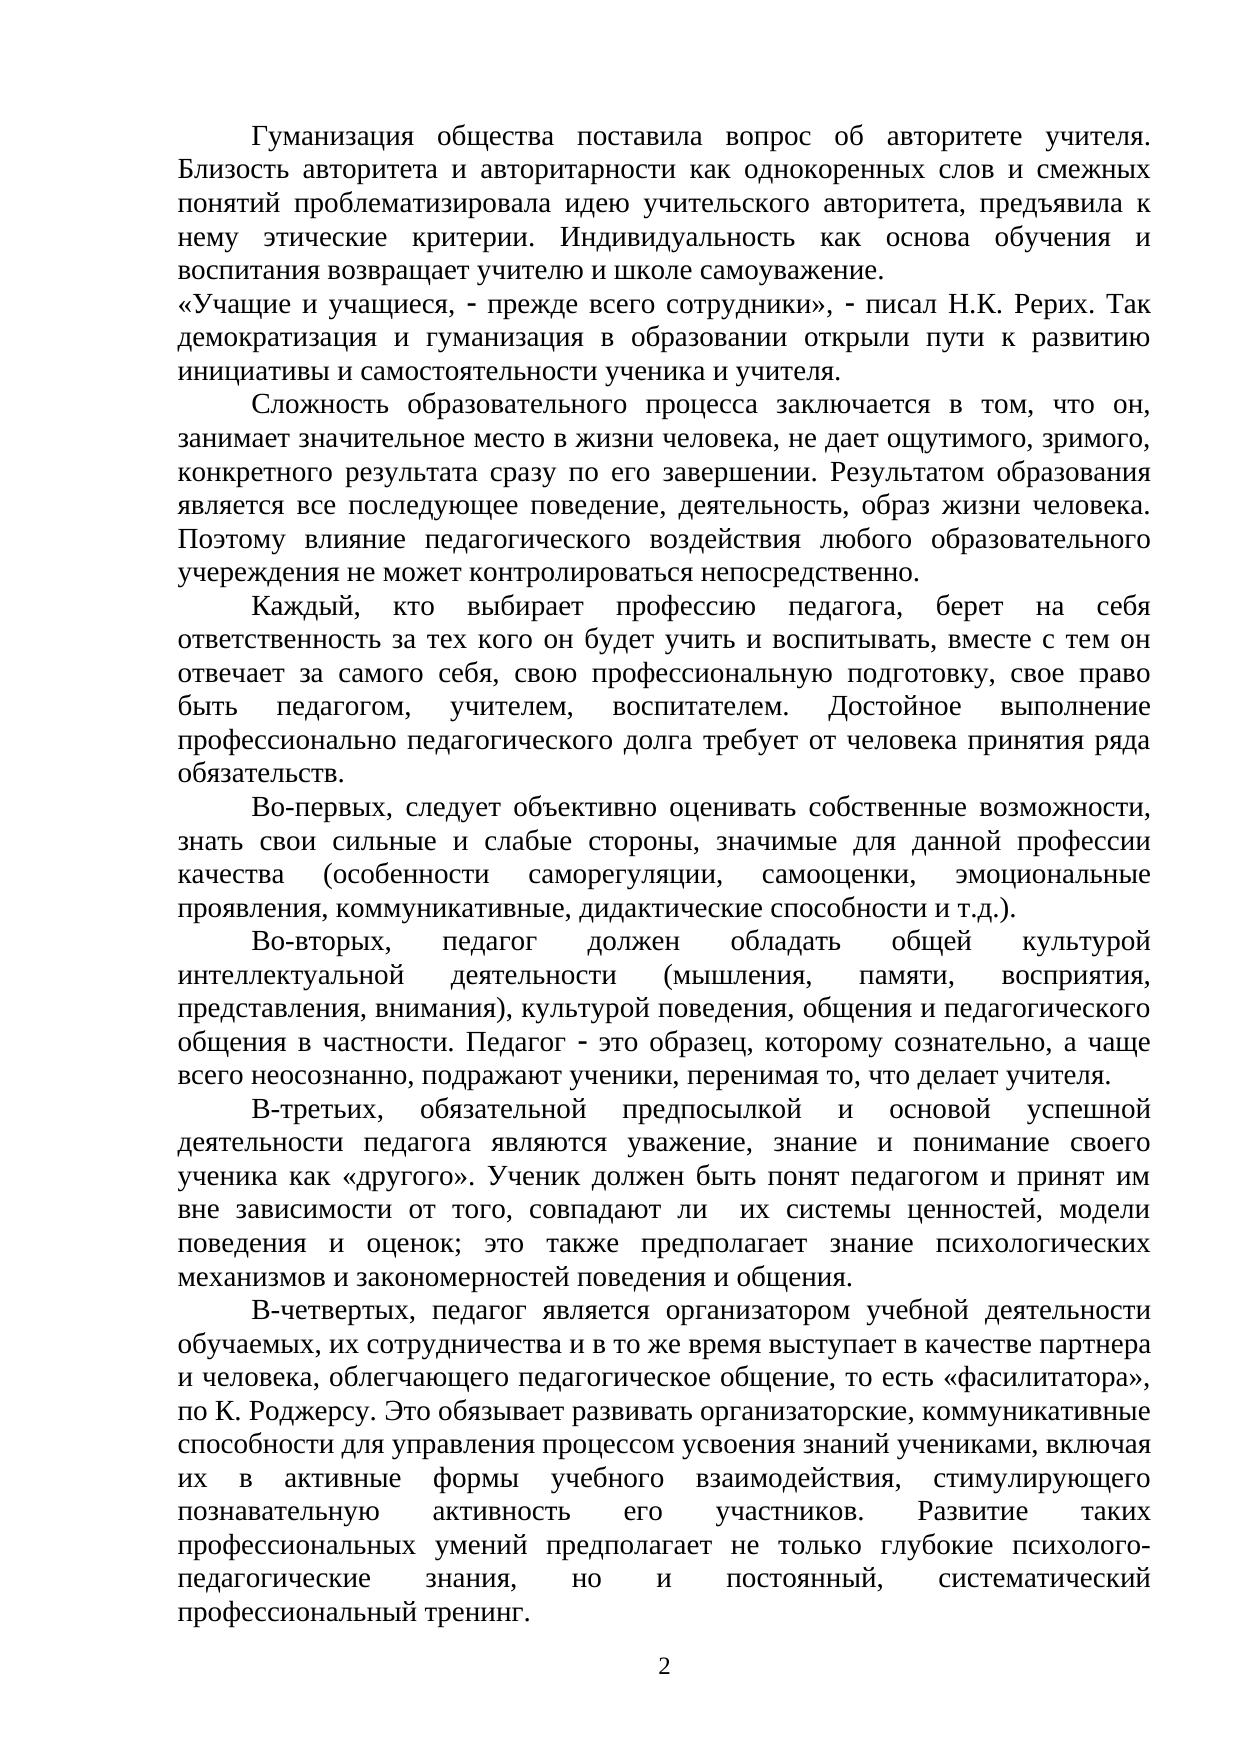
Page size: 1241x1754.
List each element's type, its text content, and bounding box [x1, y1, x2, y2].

text Гуманизация общества поставила вопрос об авторитете учителя. Близость авторитета и авторитарности как однокоренных слов и смежных понятий проблематизировала идею учительского авторитета, предъявила к нему этические критерии. Индивидуальность как основа обучения и воспитания возвращает учителю и школе самоуважение. [177, 118, 1152, 286]
text Во-первых, следует объективно оценивать собственные возможности, знать свои сильные и слабые стороны, значимые для данной профессии качества (особенности саморегуляции, самооценки, эмоциональные проявления, коммуникативные, дидактические способности и т.д.). [177, 789, 1152, 923]
text В-третьих, обязательной предпосылкой и основой успешной деятельности педагога являются уважение, знание и понимание своего ученика как «другого». Ученик должен быть понят педагогом и принят им вне зависимости от того, совпадают ли их системы ценностей, модели поведения и оценок; это также предполагает знание психологических механизмов и закономерностей поведения и общения. [177, 1091, 1152, 1292]
text Сложность образовательного процесса заключается в том, что он, занимает значительное место в жизни человека, не дает ощутимого, зримого, конкретного результата сразу по его завершении. Результатом образования является все последующее поведение, деятельность, образ жизни человека. Поэтому влияние педагогического воздействия любого образовательного учереждения не может контролироваться непосредственно. [177, 387, 1152, 588]
text Во-вторых, педагог должен обладать общей культурой интеллектуальной деятельности (мышления, памяти, восприятия, представления, внимания), культурой поведения, общения и педагогического общения в частности. Педагог это образец, которому сознательно, а чаще всего неосознанно, подражают ученики, перенимая то, что делает учителя. [177, 923, 1152, 1091]
text В-четвертых, педагог является организатором учебной деятельности обучаемых, их сотрудничества и в то же время выступает в качестве партнера и человека, облегчающего педагогическое общение, то есть «фасилитатора», по К. Роджерсу. Это обязывает развивать организаторские, коммуникативные способности для управления процессом усвоения знаний учениками, включая их в активные формы учебного взаимодействия, стимулирующего познавательную активность его участников. Развитие таких профессиональных умений предполагает не только глубокие психолого-педагогические знания, но и постоянный, систематический профессиональный тренинг. [177, 1292, 1152, 1628]
text «Учащие и учащиеся, прежде всего сотрудники», писал Н.К. Рерих. Так демократизация и гуманизация в образовании открыли пути к развитию инициативы и самостоятельности ученика и учителя. [177, 286, 1152, 387]
text Каждый, кто выбирает профессию педагога, берет на себя ответственность за тех кого он будет учить и воспитывать, вместе с тем он отвечает за самого себя, свою профессиональную подготовку, свое право быть педагогом, учителем, воспитателем. Достойное выполнение профессионально педагогического долга требует от человека принятия ряда обязательств. [177, 588, 1152, 789]
